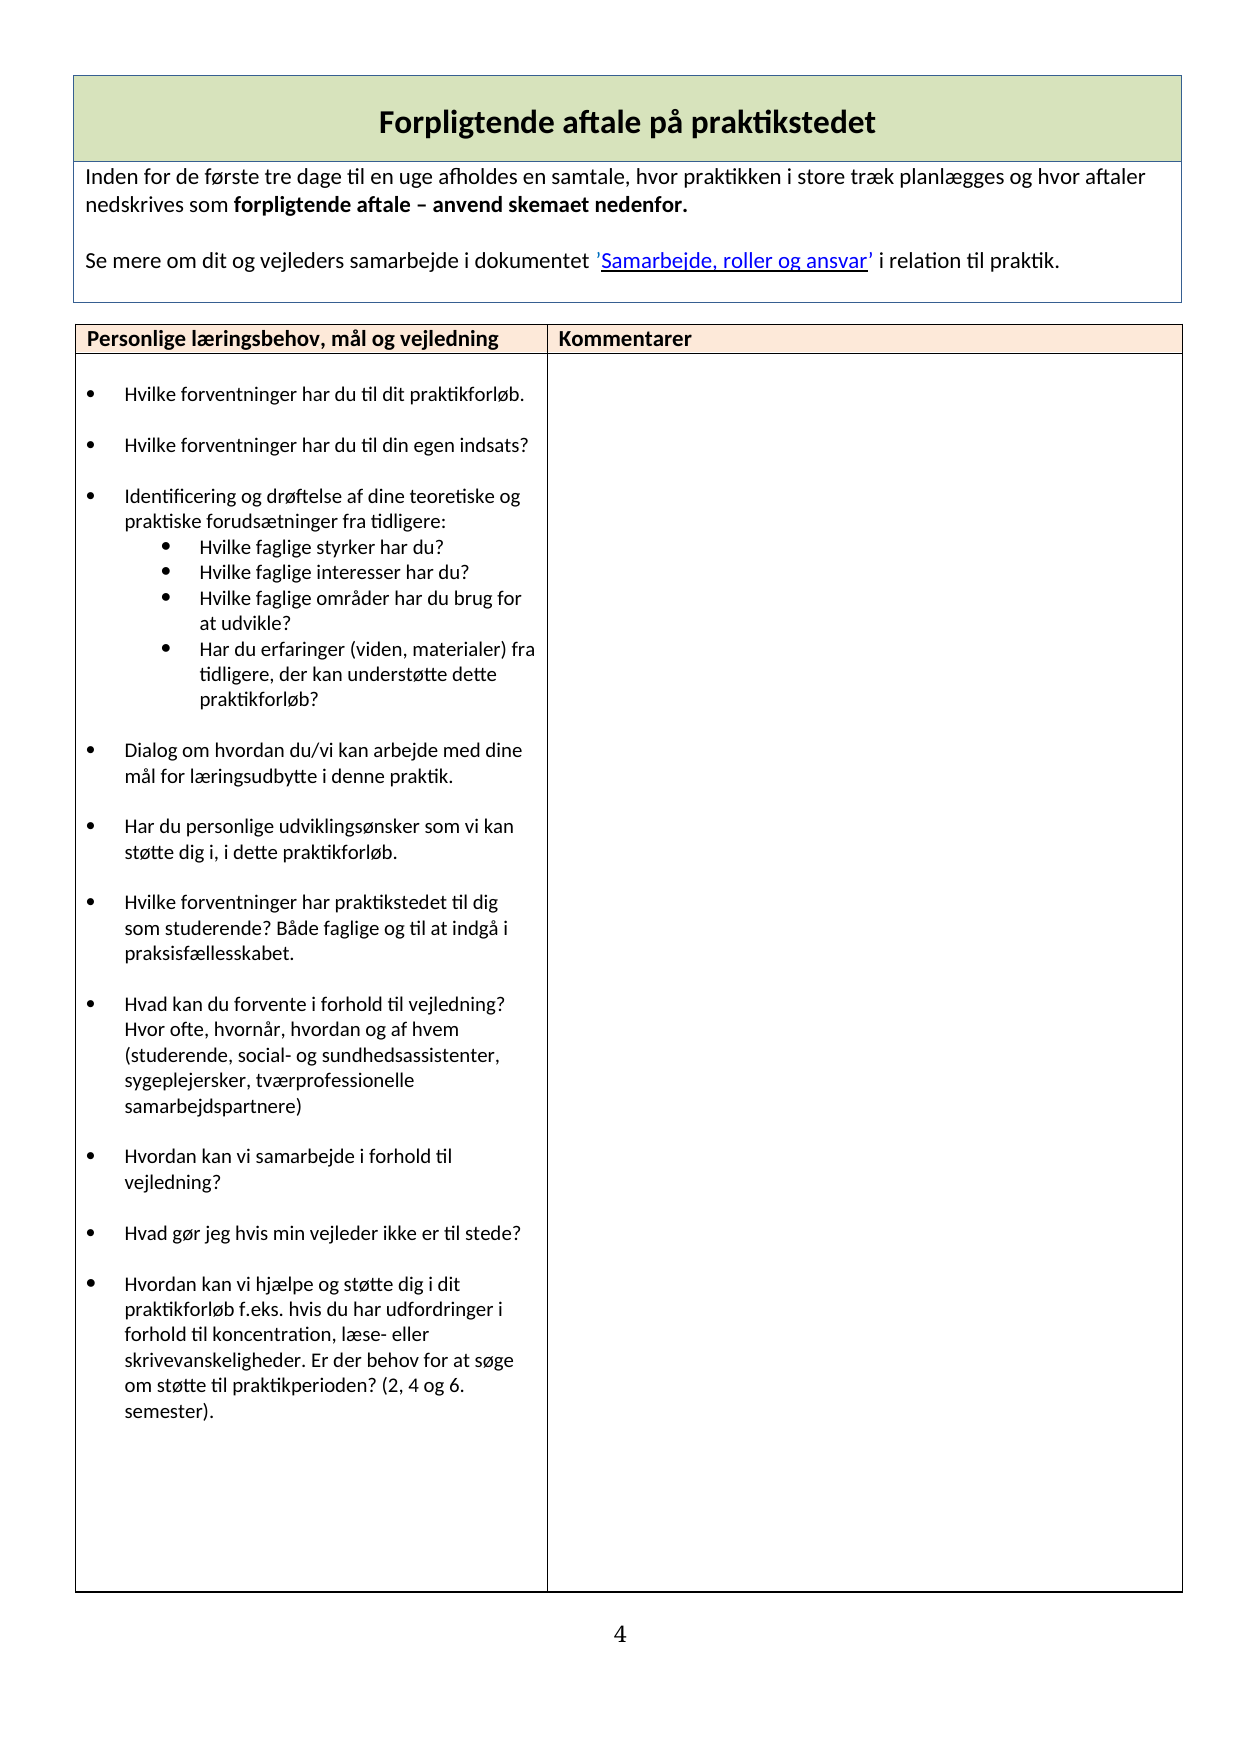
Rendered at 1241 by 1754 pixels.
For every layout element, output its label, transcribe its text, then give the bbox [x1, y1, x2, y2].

table_header Forpligtende aftale på praktikstedet [74, 76, 1181, 161]
table_cell [548, 354, 1182, 1591]
table_header Personlige læringsbehov, mål og vejledning [76, 325, 547, 352]
table_header Kommentarer [548, 325, 1182, 352]
table_cell Hvilke forventninger har du til dit praktikforløb. Hvilke forventninger har du til din egen indsats? Identificering og drøftelse af dine teoretiske og praktiske forudsætninger fra tidligere: Hvilke faglige styrker har du? Hvilke faglige interesser har du? Hvilke faglige områder har du brug for at udvikle? Har du erfaringer (viden, materialer) fra tidligere, der kan understøtte dette praktikforløb? Dialog om hvordan du/vi kan arbejde med dine mål for læringsudbytte i denne praktik. Har du personlige udviklingsønsker som vi kan støtte dig i, i dette praktikforløb. Hvilke forventninger har praktikstedet til dig som studerende? Både faglige og til at indgå i praksisfællesskabet. Hvad kan du forvente i forhold til vejledning? Hvor ofte, hvornår, hvordan og af hvem (studerende, social- og sundhedsassistenter, sygeplejersker, tværprofessionelle samarbejdspartnere) Hvordan kan vi samarbejde i forhold til vejledning? Hvad gør jeg hvis min vejleder ikke er til stede? Hvordan kan vi hjælpe og støtte dig i dit praktikforløb f.eks. hvis du har udfordringer i forhold til koncentration, læse- eller skrivevanskeligheder. Er der behov for at søge om støtte til praktikperioden? (2, 4 og 6. semester). [76, 354, 547, 1591]
table_cell Inden for de første tre dage til en uge afholdes en samtale, hvor praktikken i store træk planlægges og hvor aftaler nedskrives som forpligtende aftale – anvend skemaet nedenfor. Se mere om dit og vejleders samarbejde i dokumentet ’Samarbejde, roller og ansvar’ i relation til praktik. [74, 162, 1181, 302]
